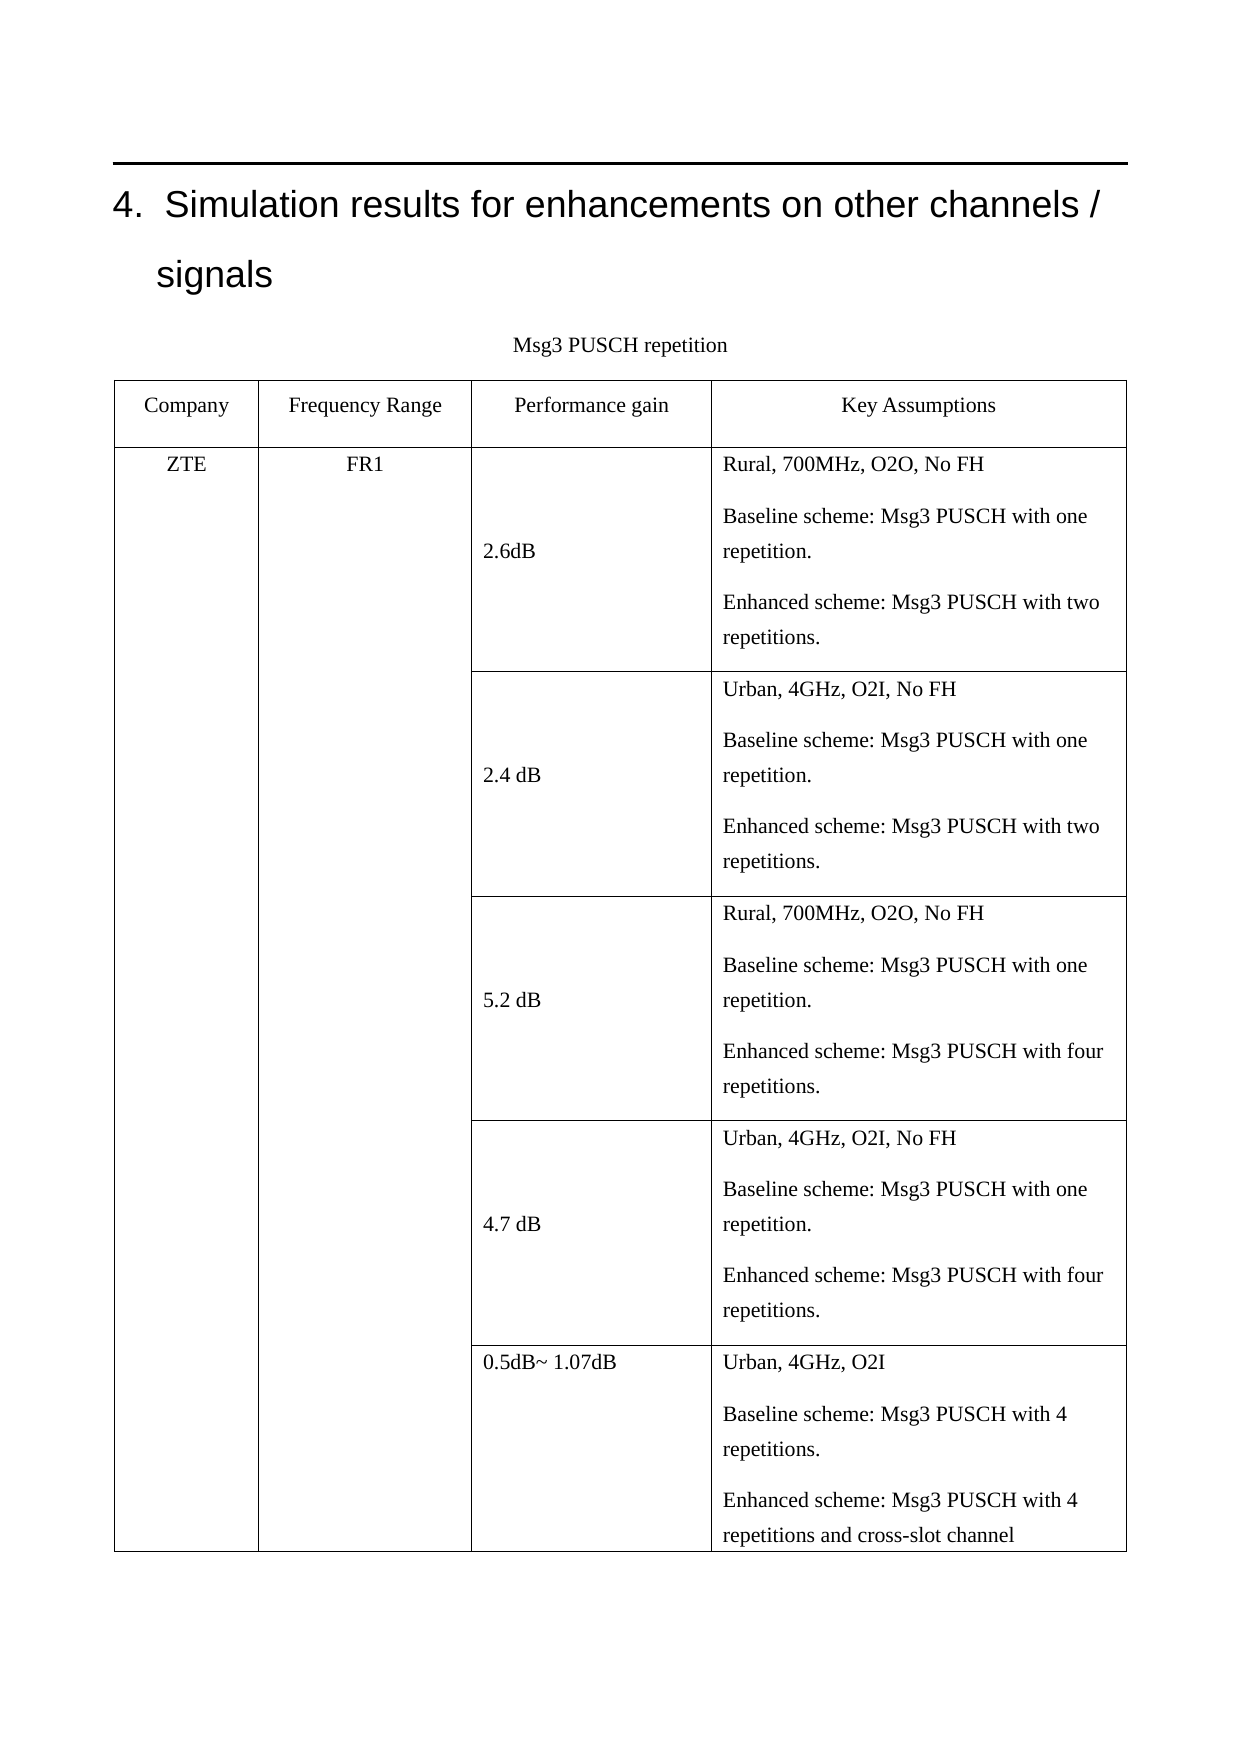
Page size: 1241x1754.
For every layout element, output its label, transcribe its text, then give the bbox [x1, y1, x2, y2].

table_cell 5.2 dB [472, 897, 711, 1120]
table_cell 2.4 dB [472, 672, 711, 896]
table_cell Rural, 700MHz, O2O, No FH Baseline scheme: Msg3 PUSCH with one repetition. Enhanced scheme: Msg3 PUSCH with four repetitions. [712, 897, 1126, 1120]
table_cell FR1 [259, 448, 471, 1551]
table_cell 0.5dB~ 1.07dB [472, 1346, 711, 1551]
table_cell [712, 1346, 1126, 1551]
table_cell Rural, 700MHz, O2O, No FH Baseline scheme: Msg3 PUSCH with one repetition. Enhanced scheme: Msg3 PUSCH with two repetitions. [712, 448, 1126, 671]
table_header Key Assumptions [712, 381, 1126, 447]
table_cell 2.6dB [472, 448, 711, 671]
table_cell ZTE [115, 448, 258, 1551]
table_header Frequency Range [259, 381, 471, 447]
table_cell Urban, 4GHz, O2I, No FH Baseline scheme: Msg3 PUSCH with one repetition. Enhanced scheme: Msg3 PUSCH with four repetitions. [712, 1121, 1126, 1345]
table_cell Urban, 4GHz, O2I, No FH Baseline scheme: Msg3 PUSCH with one repetition. Enhanced scheme: Msg3 PUSCH with two repetitions. [712, 672, 1126, 896]
text Msg3 PUSCH repetition [112, 329, 1128, 361]
table_cell 4.7 dB [472, 1121, 711, 1345]
text 4. Simulation results for enhancements on other channels / signals [112, 163, 1128, 306]
table_header Performance gain [472, 381, 711, 447]
table_header Company [115, 381, 258, 447]
